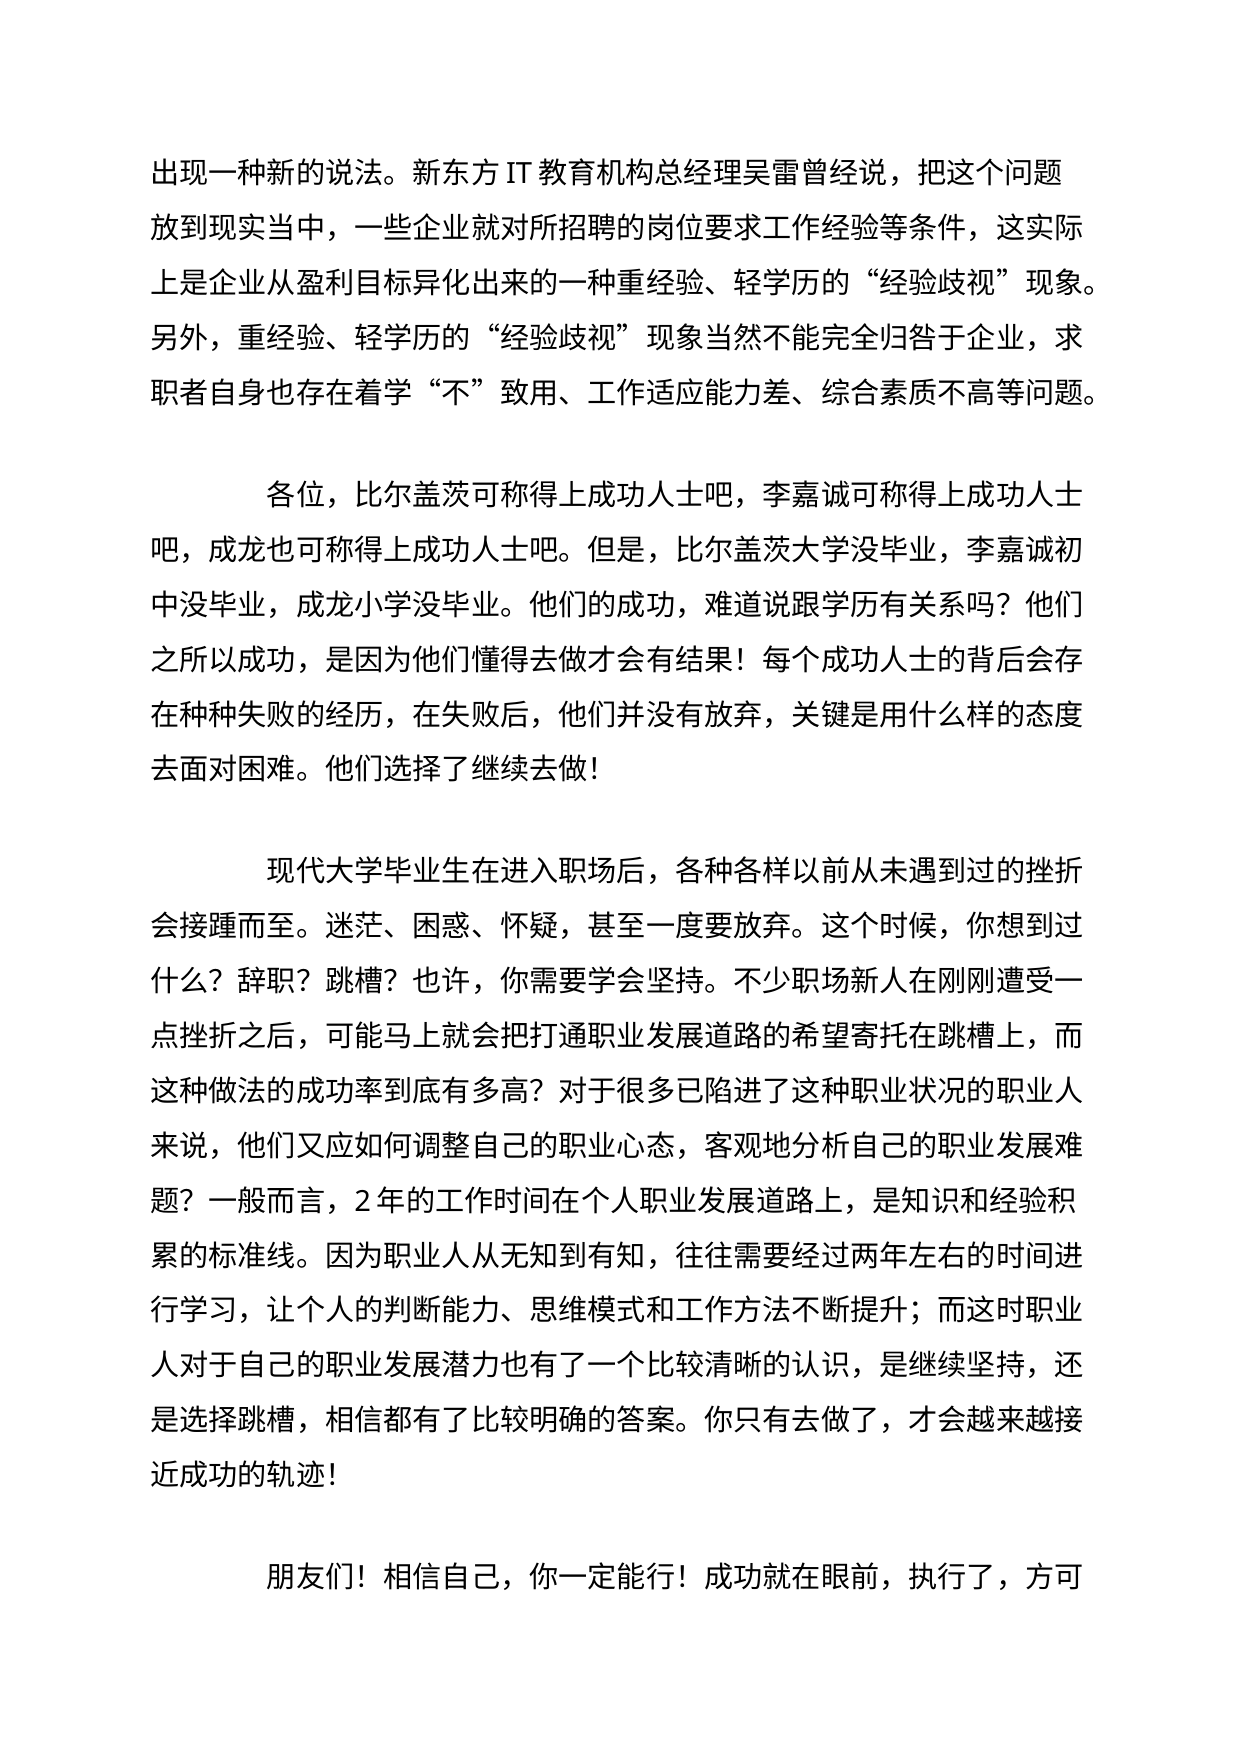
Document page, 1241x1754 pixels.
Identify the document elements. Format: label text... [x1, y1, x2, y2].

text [150, 1553, 1090, 1596]
text 各位，比尔盖茨可称得上成功人士吧，李嘉诚可称得上成功人士吧，成龙也可称得上成功人士吧。但是，比尔盖茨大学没毕业，李嘉诚初中没毕业，成龙小学没毕业。他们的成功，难道说跟学历有关系吗？他们之所以成功，是因为他们懂得去做才会有结果！每个成功人士的背后会存在种种失败的经历，在失败后，他们并没有放弃，关键是用什么样的态度去面对困难。他们选择了继续去做！ [150, 471, 1090, 788]
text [150, 150, 1090, 412]
text 现代大学毕业生在进入职场后，各种各样以前从未遇到过的挫折会接踵而至。迷茫、困惑、怀疑，甚至一度要放弃。这个时候，你想到过什么？辞职？跳槽？也许，你需要学会坚持。不少职场新人在刚刚遭受一点挫折之后，可能马上就会把打通职业发展道路的希望寄托在跳槽上，而这种做法的成功率到底有多高？对于很多已陷进了这种职业状况的职业人来说，他们又应如何调整自己的职业心态，客观地分析自己的职业发展难题？一般而言，2年的工作时间在个人职业发展道路上，是知识和经验积累的标准线。因为职业人从无知到有知，往往需要经过两年左右的时间进行学习，让个人的判断能力、思维模式和工作方法不断提升；而这时职业人对于自己的职业发展潜力也有了一个比较清晰的认识，是继续坚持，还是选择跳槽，相信都有了比较明确的答案。你只有去做了，才会越来越接近成功的轨迹！ [150, 848, 1090, 1494]
